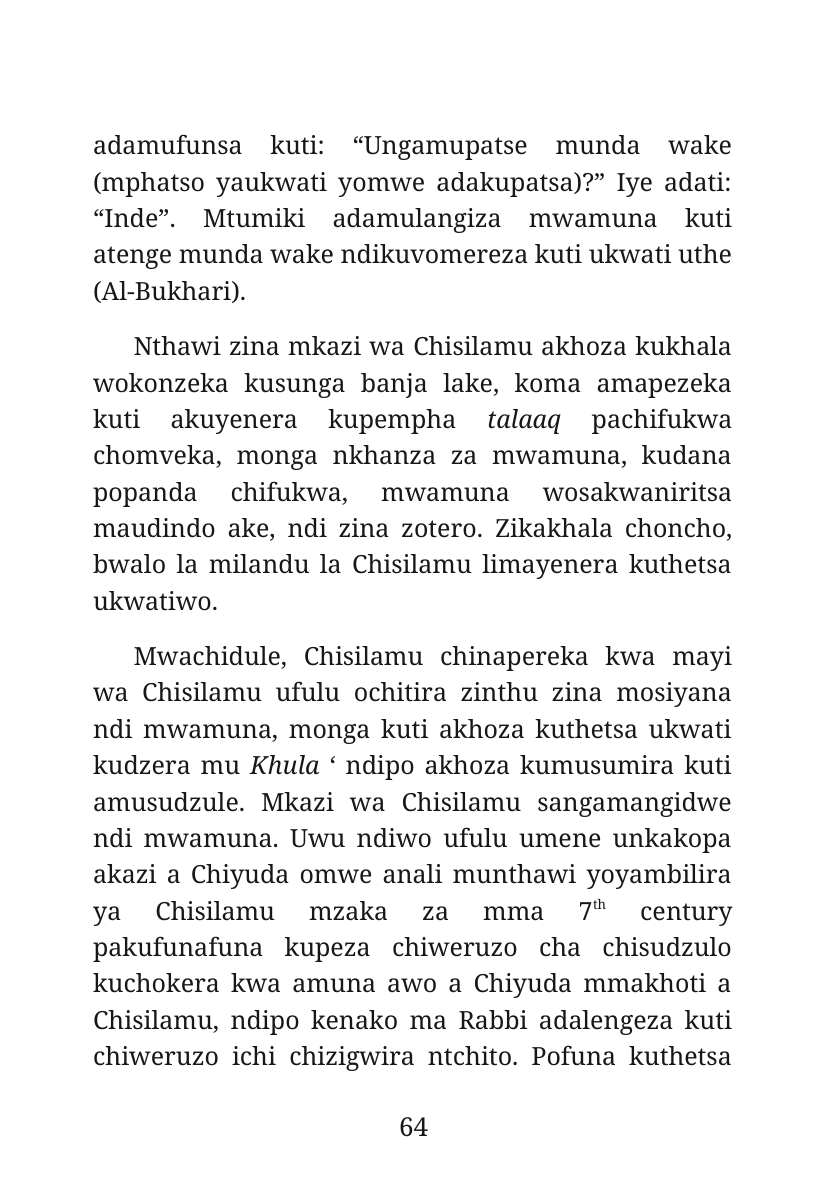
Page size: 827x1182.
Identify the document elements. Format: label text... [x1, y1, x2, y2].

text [93, 128, 732, 307]
text Nthawi zina mkazi wa Chisilamu akhoza kukhala wokonzeka kusunga banja lake, koma amapezeka kuti akuyenera kupempha talaaq pachifukwa chomveka, monga nkhanza za mwamuna, kudana popanda chifukwa, mwamuna wosakwaniritsa maudindo ake, ndi zina zotero. Zikakhala choncho, bwalo la milandu la Chisilamu limayenera kuthetsa ukwatiwo. [93, 329, 732, 617]
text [93, 639, 732, 1073]
